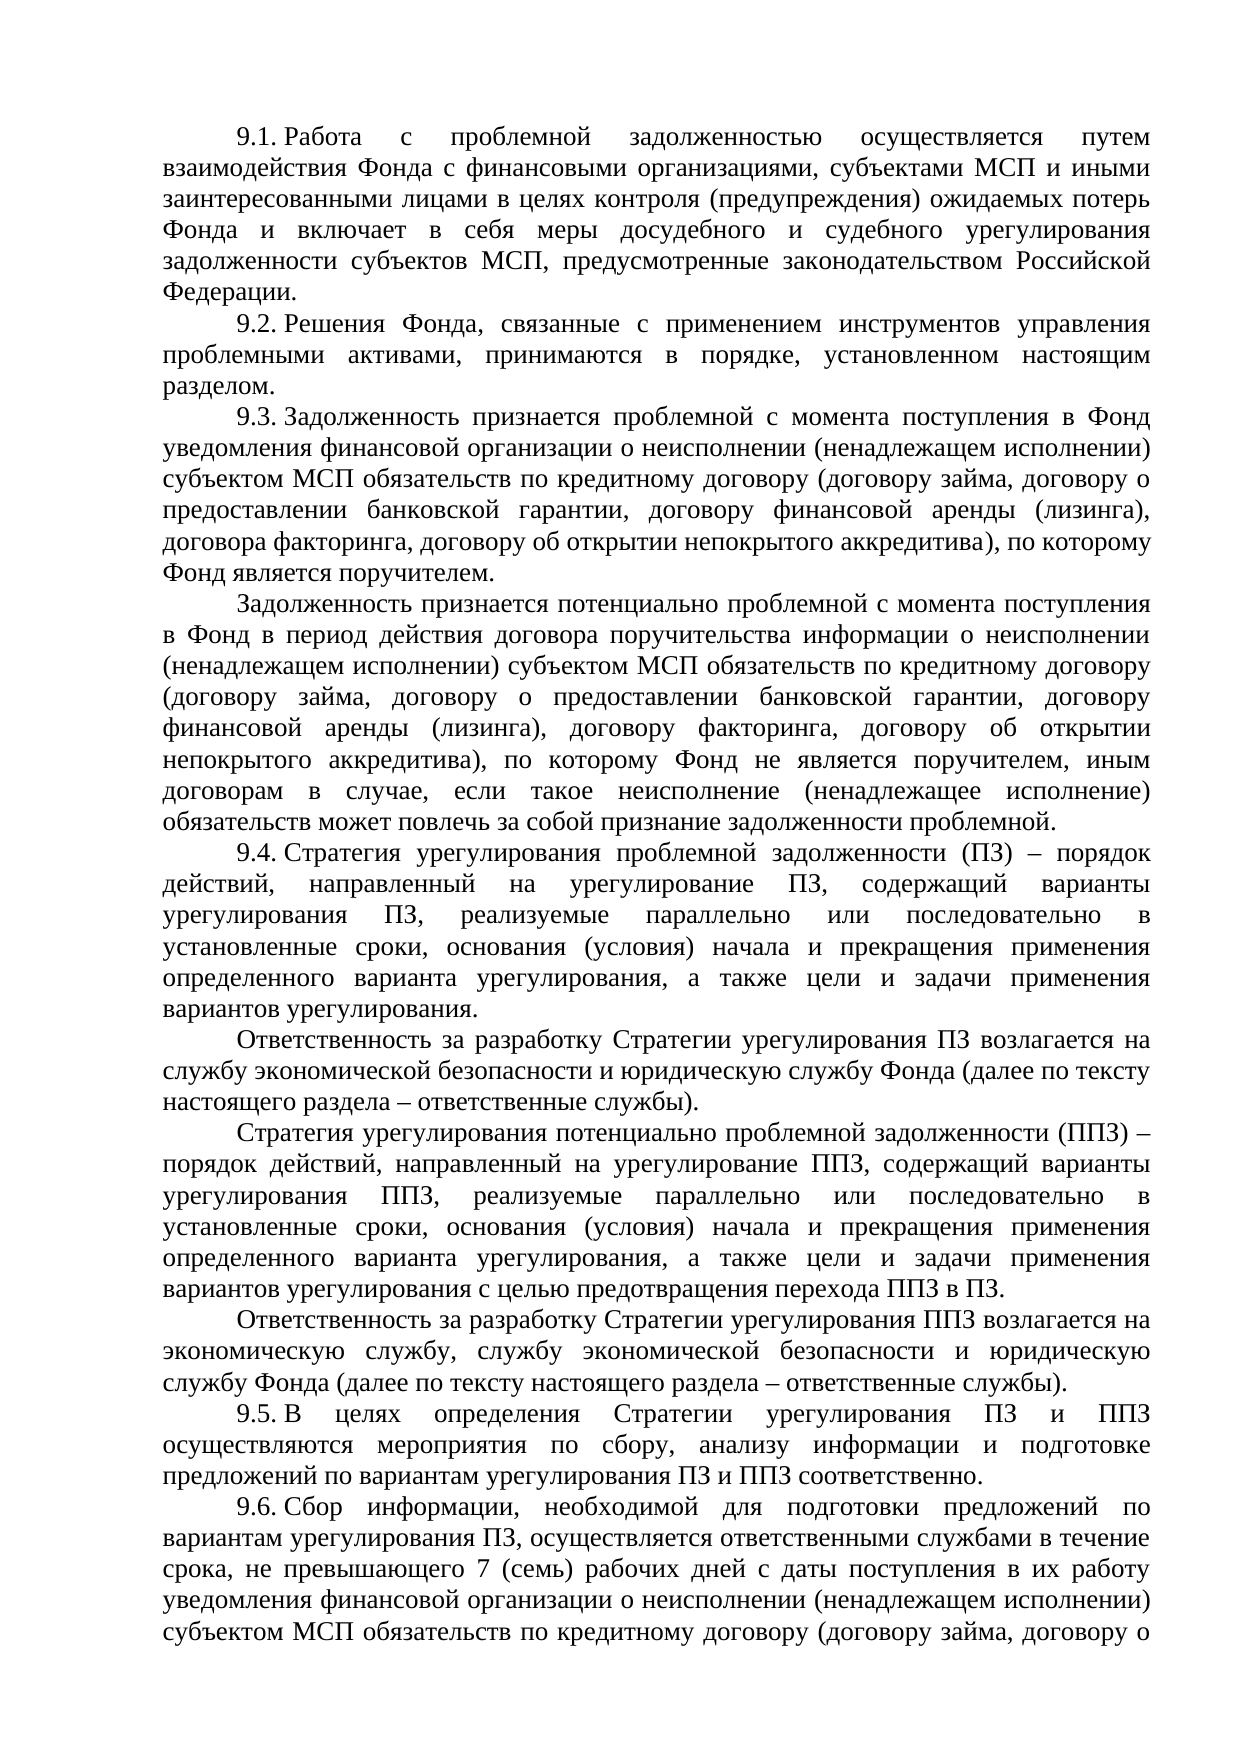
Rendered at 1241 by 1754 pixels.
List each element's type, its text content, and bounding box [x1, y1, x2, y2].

text Ответственность за разработку Стратегии урегулирования ППЗ возлагается на экономическую службу, службу экономической безопасности и юридическую службу Фонда (далее по тексту настоящего раздела – ответственные службы). [162, 1303, 1152, 1397]
text 9.3. Задолженность признается проблемной с момента поступления в Фонд уведомления финансовой организации о неисполнении (ненадлежащем исполнении) субъектом МСП обязательств по кредитному договору (договору займа, договору о предоставлении банковской гарантии, договору финансовой аренды (лизинга), договора факторинга, договору об открытии непокрытого аккредитива), по которому Фонд является поручителем. [162, 400, 1152, 587]
text 9.5. В целях определения Стратегии урегулирования ПЗ и ППЗ осуществляются мероприятия по сбору, анализу информации и подготовке предложений по вариантам урегулирования ПЗ и ППЗ соответственно. [162, 1397, 1152, 1490]
text 9.1. Работа с проблемной задолженностью осуществляется путем взаимодействия Фонда с финансовыми организациями, субъектами МСП и иными заинтересованными лицами в целях контроля (предупреждения) ожидаемых потерь Фонда и включает в себя меры досудебного и судебного урегулирования задолженности субъектов МСП, предусмотренные законодательством Российской Федерации. [162, 120, 1152, 307]
text Ответственность за разработку Стратегии урегулирования ПЗ возлагается на службу экономической безопасности и юридическую службу Фонда (далее по тексту настоящего раздела – ответственные службы). [162, 1023, 1152, 1116]
text 9.2. Решения Фонда, связанные с применением инструментов управления проблемными активами, принимаются в порядке, установленном настоящим разделом. [162, 307, 1152, 400]
text Задолженность признается потенциально проблемной с момента поступления в Фонд в период действия договора поручительства информации о неисполнении (ненадлежащем исполнении) субъектом МСП обязательств по кредитному договору (договору займа, договору о предоставлении банковской гарантии, договору финансовой аренды (лизинга), договору факторинга, договору об открытии непокрытого аккредитива), по которому Фонд не является поручителем, иным договорам в случае, если такое неисполнение (ненадлежащее исполнение) обязательств может повлечь за собой признание задолженности проблемной. [162, 587, 1152, 836]
text 9.4. Стратегия урегулирования проблемной задолженности (ПЗ) – порядок действий, направленный на урегулирование ПЗ, содержащий варианты урегулирования ПЗ, реализуемые параллельно или последовательно в установленные сроки, основания (условия) начала и прекращения применения определенного варианта урегулирования, а также цели и задачи применения вариантов урегулирования. [162, 836, 1152, 1023]
text Стратегия урегулирования потенциально проблемной задолженности (ППЗ) – порядок действий, направленный на урегулирование ППЗ, содержащий варианты урегулирования ППЗ, реализуемые параллельно или последовательно в установленные сроки, основания (условия) начала и прекращения применения определенного варианта урегулирования, а также цели и задачи применения вариантов урегулирования с целью предотвращения перехода ППЗ в ПЗ. [162, 1116, 1152, 1303]
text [162, 1490, 1152, 1646]
